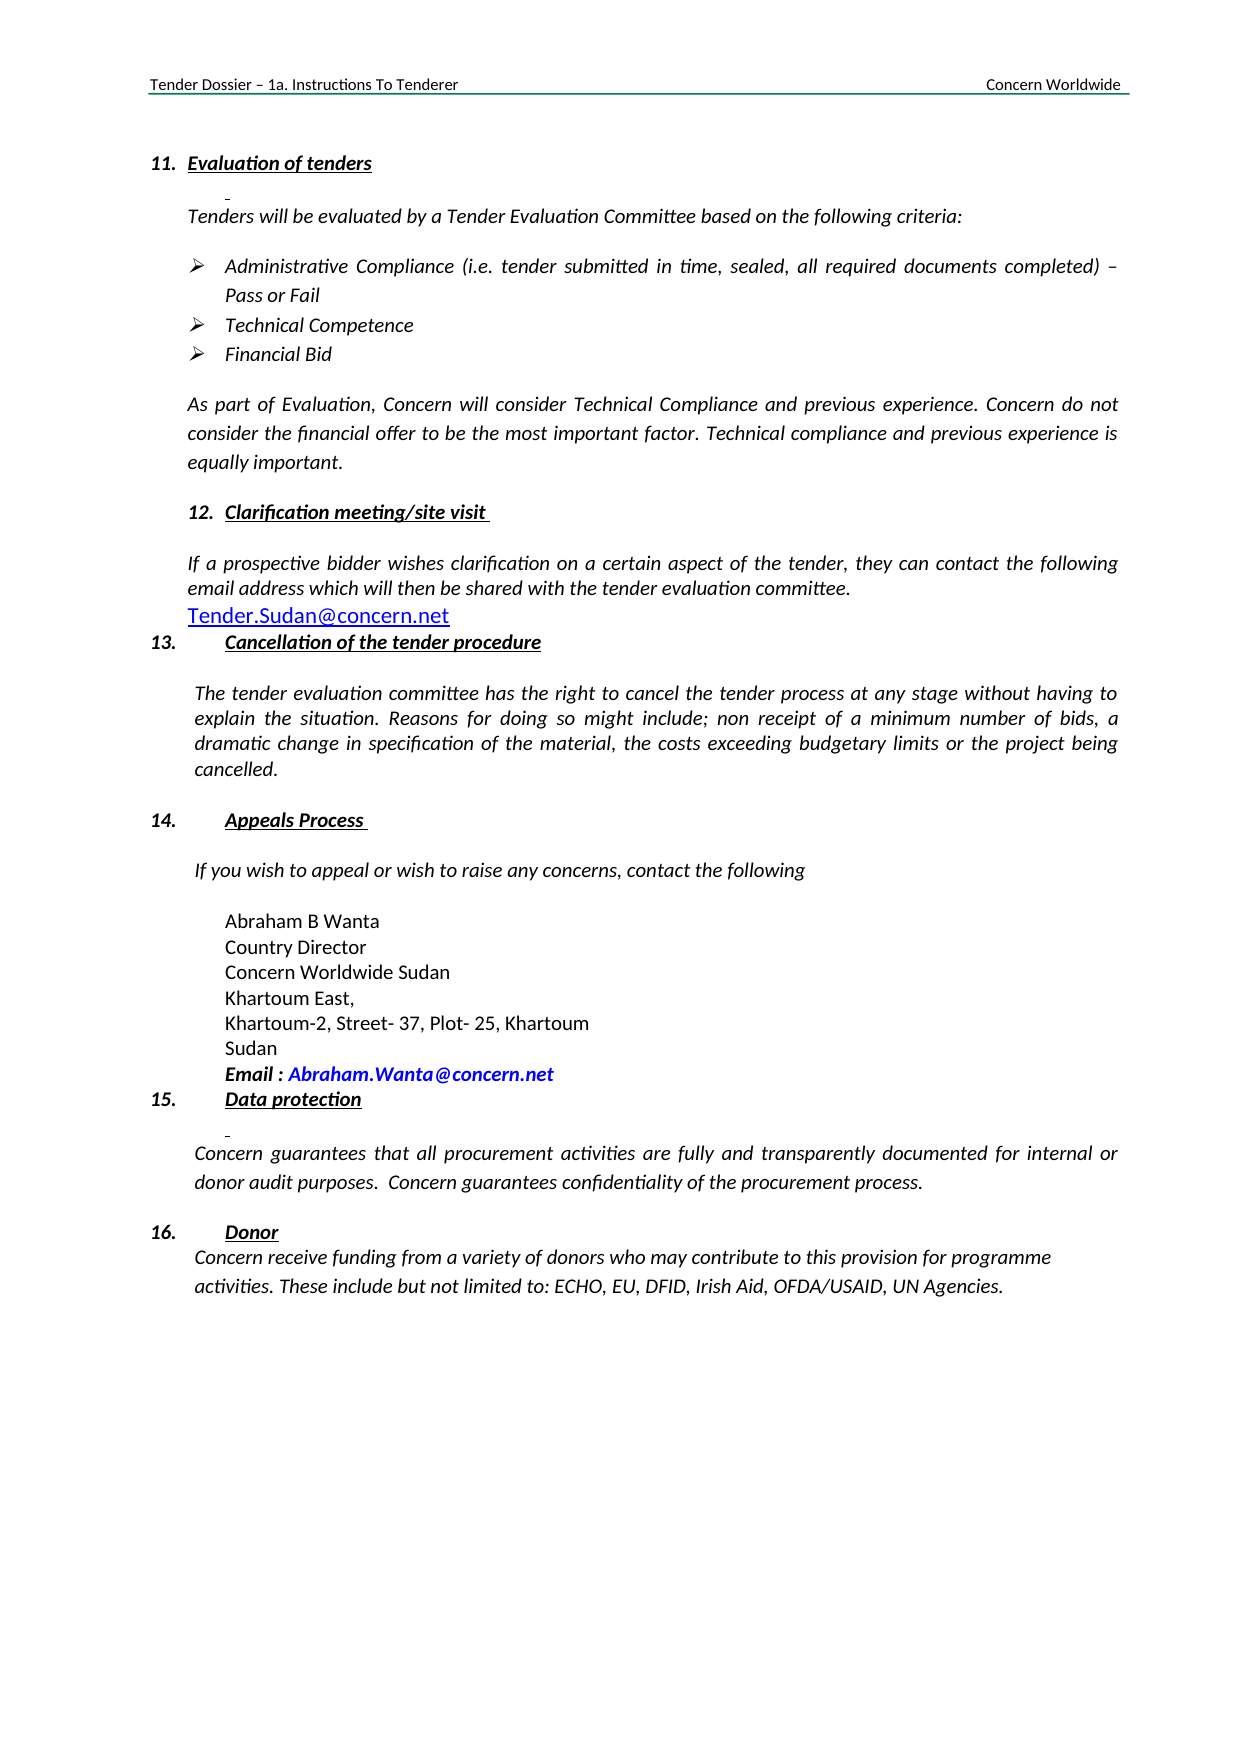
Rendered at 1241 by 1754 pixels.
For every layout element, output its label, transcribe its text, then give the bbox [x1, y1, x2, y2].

text Tenders will be evaluated by a Tender Evaluation Committee based on the following criteria: [187, 203, 1122, 229]
text Email : Abraham.Wanta@concern.net [225, 1061, 1122, 1086]
list Clarification meeting/site visit [187, 499, 1122, 525]
text Sudan [150, 1036, 1122, 1061]
text Khartoum East, [150, 985, 1122, 1010]
list Concern guarantees that all procurement activities are fully and transparently documented for internal or donor audit purposes. Concern guarantees confidentiality of the procurement process. [194, 1140, 1122, 1194]
text Concern receive funding from a variety of donors who may contribute to this provision for programme activities. These include but not limited to: ECHO, EU, DFID, Irish Aid, OFDA/USAID, UN Agencies. [194, 1244, 1122, 1299]
list Donor [150, 1219, 1122, 1244]
list Evaluation of tenders [150, 150, 1122, 175]
list Technical Competence [187, 312, 1122, 337]
text Concern Worldwide Sudan [150, 959, 1122, 985]
text If you wish to appeal or wish to raise any concerns, contact the following [194, 858, 1122, 883]
text Khartoum-2, Street- 37, Plot- 25, Khartoum [150, 1010, 1122, 1036]
text The tender evaluation committee has the right to cancel the tender process at any stage without having to explain the situation. Reasons for doing so might include; non receipt of a minimum number of bids, a dramatic change in specification of the material, the costs exceeding budgetary limits or the project being cancelled. [194, 680, 1122, 781]
text As part of Evaluation, Concern will consider Technical Compliance and previous experience. Concern do not consider the financial offer to be the most important factor. Technical compliance and previous experience is equally important. [187, 391, 1122, 475]
list Administrative Compliance (i.e. tender submitted in time, sealed, all required documents completed) – Pass or Fail [187, 253, 1122, 308]
text Country Director [150, 934, 1122, 959]
text Abraham B Wanta [150, 908, 1122, 934]
list Appeals Process [150, 807, 1122, 832]
text If a prospective bidder wishes clarification on a certain aspect of the tender, they can contact the following email address which will then be shared with the tender evaluation committee. [187, 550, 1122, 601]
text Tender.Sudan@concern.net [187, 601, 1122, 629]
list Financial Bid [187, 341, 1122, 366]
list Data protection [150, 1086, 1122, 1112]
list Cancellation of the tender procedure [150, 629, 1122, 654]
